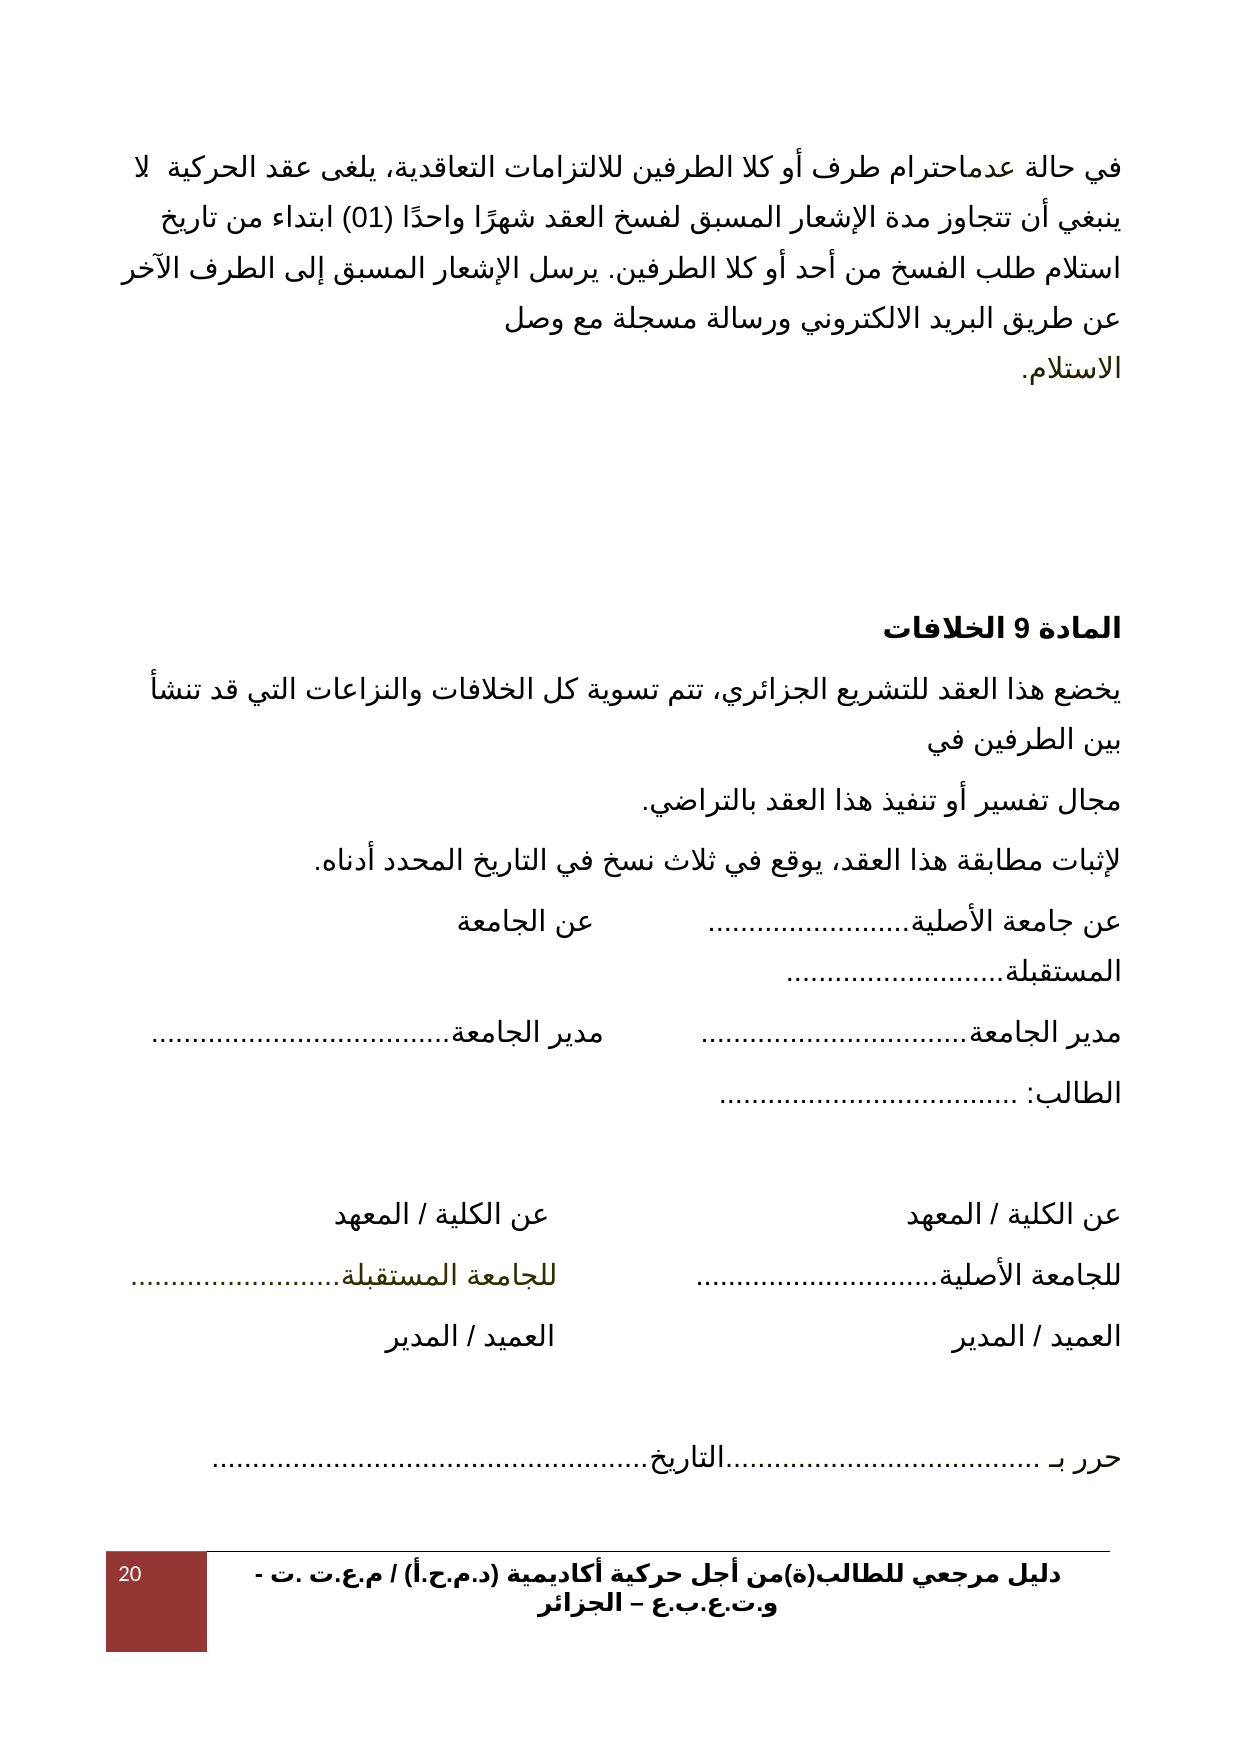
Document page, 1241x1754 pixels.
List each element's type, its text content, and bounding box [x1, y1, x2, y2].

text المادة 9 الخلافات [118, 611, 1122, 644]
text الاستلام. [118, 351, 1122, 385]
text لإثبات مطابقة هذا العقد، يوقع في ثلاث نسخ في التاريخ المحدد أدناه. [118, 843, 1122, 877]
text للجامعة الأصلية.............................. للجامعة المستقبلة.......................... [118, 1258, 1122, 1292]
text حرر بـ .......................................التاريخ...................................................... [118, 1440, 1122, 1474]
text مدير الجامعة................................. مدير الجامعة..................................... [118, 1015, 1122, 1049]
text عن جامعة الأصلية......................... عن الجامعة المستقبلة........................... [118, 904, 1122, 988]
text في حالة عدماحترام طرف أو كلا الطرفين للالتزامات التعاقدية، يلغى عقد الحركية. لا ينبغي أن تتجاوز مدة الإشعار المسبق لفسخ العقد شهرًا واحدًا (01) ابتداء من تاريخ استلام طلب الفسخ من أحد أو كلا الطرفين. يرسل الإشعار المسبق إلى الطرف الآخر عن طريق البريد الالكتروني ورسالة مسجلة مع وصل [118, 150, 1122, 334]
text مجال تفسير أو تنفيذ هذا العقد بالتراضي. [118, 783, 1122, 816]
text يخضع هذا العقد للتشريع الجزائري، تتم تسوية كل الخلافات والنزاعات التي قد تنشأ بين الطرفين في [118, 672, 1122, 756]
text عن الكلية / المعهد عن الكلية / المعهد [118, 1197, 1122, 1231]
text الطالب: ..................................... [118, 1076, 1122, 1109]
text العميد / المدير العميد / المدير [118, 1319, 1122, 1352]
